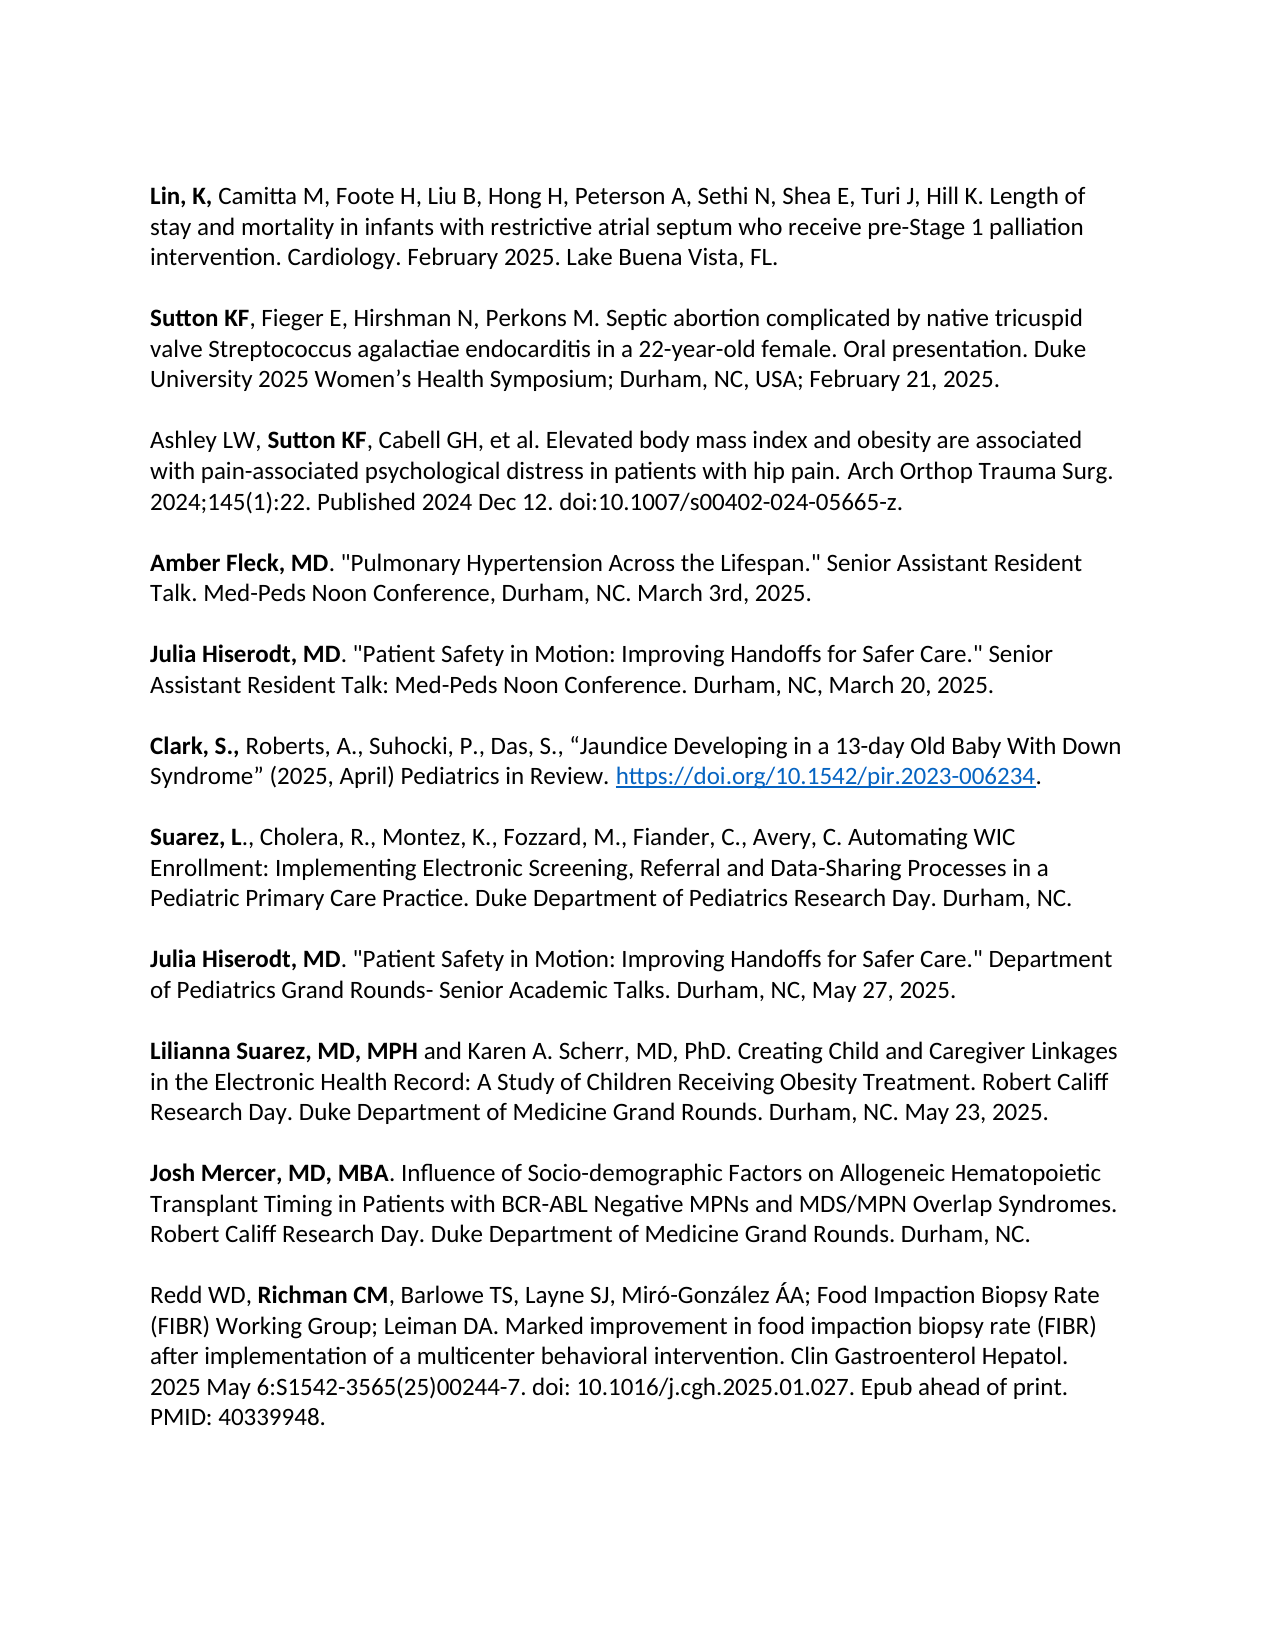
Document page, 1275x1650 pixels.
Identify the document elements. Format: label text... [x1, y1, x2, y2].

text Julia Hiserodt, MD. "Patient Safety in Motion: Improving Handoffs for Safer Care." Department of Pediatrics Grand Rounds- Senior Academic Talks. Durham, NC, May 27, 2025. [150, 943, 1125, 1004]
text Josh Mercer, MD, MBA. Influence of Socio-demographic Factors on Allogeneic Hematopoietic Transplant Timing in Patients with BCR-ABL Negative MPNs and MDS/MPN Overlap Syndromes. Robert Califf Research Day. Duke Department of Medicine Grand Rounds. Durham, NC. [150, 1157, 1125, 1249]
text Lin, K, Camitta M, Foote H, Liu B, Hong H, Peterson A, Sethi N, Shea E, Turi J, Hill K. Length of stay and mortality in infants with restrictive atrial septum who receive pre-Stage 1 palliation intervention. Cardiology. February 2025. Lake Buena Vista, FL. [150, 181, 1125, 272]
text Clark, S., Roberts, A., Suhocki, P., Das, S., “Jaundice Developing in a 13-day Old Baby With Down Syndrome” (2025, April) Pediatrics in Review. https://doi.org/10.1542/pir.2023-006234. [150, 730, 1125, 791]
text Sutton KF, Fieger E, Hirshman N, Perkons M. Septic abortion complicated by native tricuspid valve Streptococcus agalactiae endocarditis in a 22-year-old female. Oral presentation. Duke University 2025 Women’s Health Symposium; Durham, NC, USA; February 21, 2025. [150, 303, 1125, 394]
text Julia Hiserodt, MD. "Patient Safety in Motion: Improving Handoffs for Safer Care." Senior Assistant Resident Talk: Med-Peds Noon Conference. Durham, NC, March 20, 2025. [150, 638, 1125, 699]
text Amber Fleck, MD. "Pulmonary Hypertension Across the Lifespan." Senior Assistant Resident Talk. Med-Peds Noon Conference, Durham, NC. March 3rd, 2025. [150, 547, 1125, 608]
text Lilianna Suarez, MD, MPH and Karen A. Scherr, MD, PhD. Creating Child and Caregiver Linkages in the Electronic Health Record: A Study of Children Receiving Obesity Treatment. Robert Califf Research Day. Duke Department of Medicine Grand Rounds. Durham, NC. May 23, 2025. [150, 1035, 1125, 1127]
text Redd WD, Richman CM, Barlowe TS, Layne SJ, Miró-González ÁA; Food Impaction Biopsy Rate (FIBR) Working Group; Leiman DA. Marked improvement in food impaction biopsy rate (FIBR) after implementation of a multicenter behavioral intervention. Clin Gastroenterol Hepatol. 2025 May 6:S1542-3565(25)00244-7. doi: 10.1016/j.cgh.2025.01.027. Epub ahead of print. PMID: 40339948. [150, 1279, 1125, 1432]
text Suarez, L., Cholera, R., Montez, K., Fozzard, M., Fiander, C., Avery, C. Automating WIC Enrollment: Implementing Electronic Screening, Referral and Data-Sharing Processes in a Pediatric Primary Care Practice. Duke Department of Pediatrics Research Day. Durham, NC. [150, 821, 1125, 913]
text Ashley LW, Sutton KF, Cabell GH, et al. Elevated body mass index and obesity are associated with pain-associated psychological distress in patients with hip pain. Arch Orthop Trauma Surg. 2024;145(1):22. Published 2024 Dec 12. doi:10.1007/s00402-024-05665-z. [150, 425, 1125, 516]
